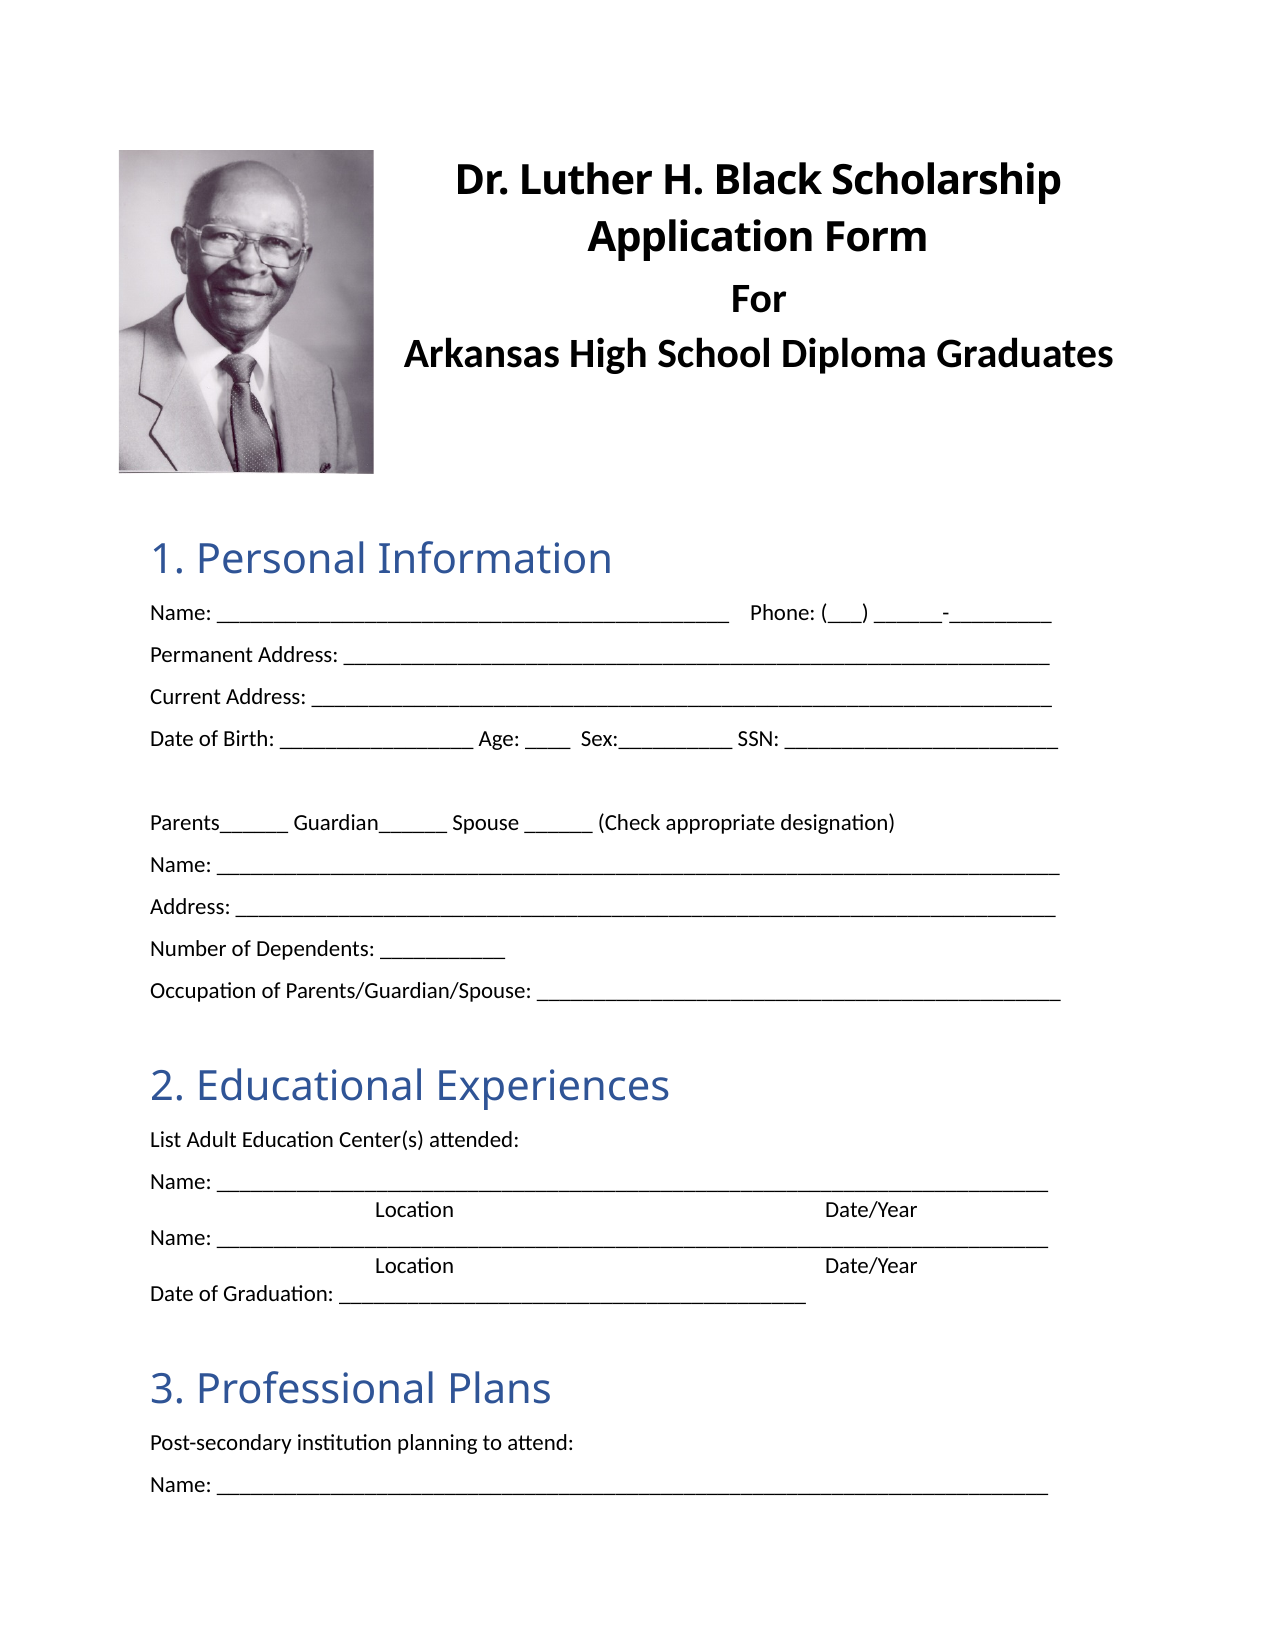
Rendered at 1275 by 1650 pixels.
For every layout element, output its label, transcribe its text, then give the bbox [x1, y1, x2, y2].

subtitle 3. Professional Plans [150, 1359, 1125, 1416]
picture [117, 150, 374, 472]
subtitle 2. Educational Experiences [150, 1056, 1125, 1113]
text Name: _____________________________________________ Phone: (___) ______-_________ [150, 598, 1125, 627]
text Current Address: _________________________________________________________________ [150, 682, 1125, 711]
text Parents______ Guardian______ Spouse ______ (Check appropriate designation) [150, 808, 1125, 836]
text Location Date/Year [300, 1195, 1125, 1223]
subtitle 1. Personal Information [150, 529, 1125, 586]
title Application Form [374, 207, 1125, 263]
text Date of Birth: _________________ Age: ____ Sex:__________ SSN: ________________________ [150, 724, 1125, 752]
text Address: ________________________________________________________________________ [150, 892, 1125, 920]
text List Adult Education Center(s) attended: [150, 1125, 1125, 1153]
title Dr. Luther H. Black Scholarship [374, 150, 1125, 207]
text Name: _________________________________________________________________________ [150, 1223, 1125, 1251]
text Post-secondary institution planning to attend: [150, 1428, 1125, 1457]
text Number of Dependents: ___________ [150, 934, 1125, 962]
text Name: __________________________________________________________________________ [150, 850, 1125, 878]
text Location Date/Year [300, 1251, 1125, 1279]
text Date of Graduation: _________________________________________ [150, 1279, 1125, 1307]
text Arkansas High School Diploma Graduates [374, 327, 1125, 378]
text Permanent Address: ______________________________________________________________ [150, 641, 1125, 668]
text Name: _________________________________________________________________________ [150, 1167, 1125, 1195]
text Name: _________________________________________________________________________ [150, 1471, 1125, 1498]
text Occupation of Parents/Guardian/Spouse: ______________________________________________ [150, 976, 1125, 1004]
text For [374, 272, 1125, 323]
